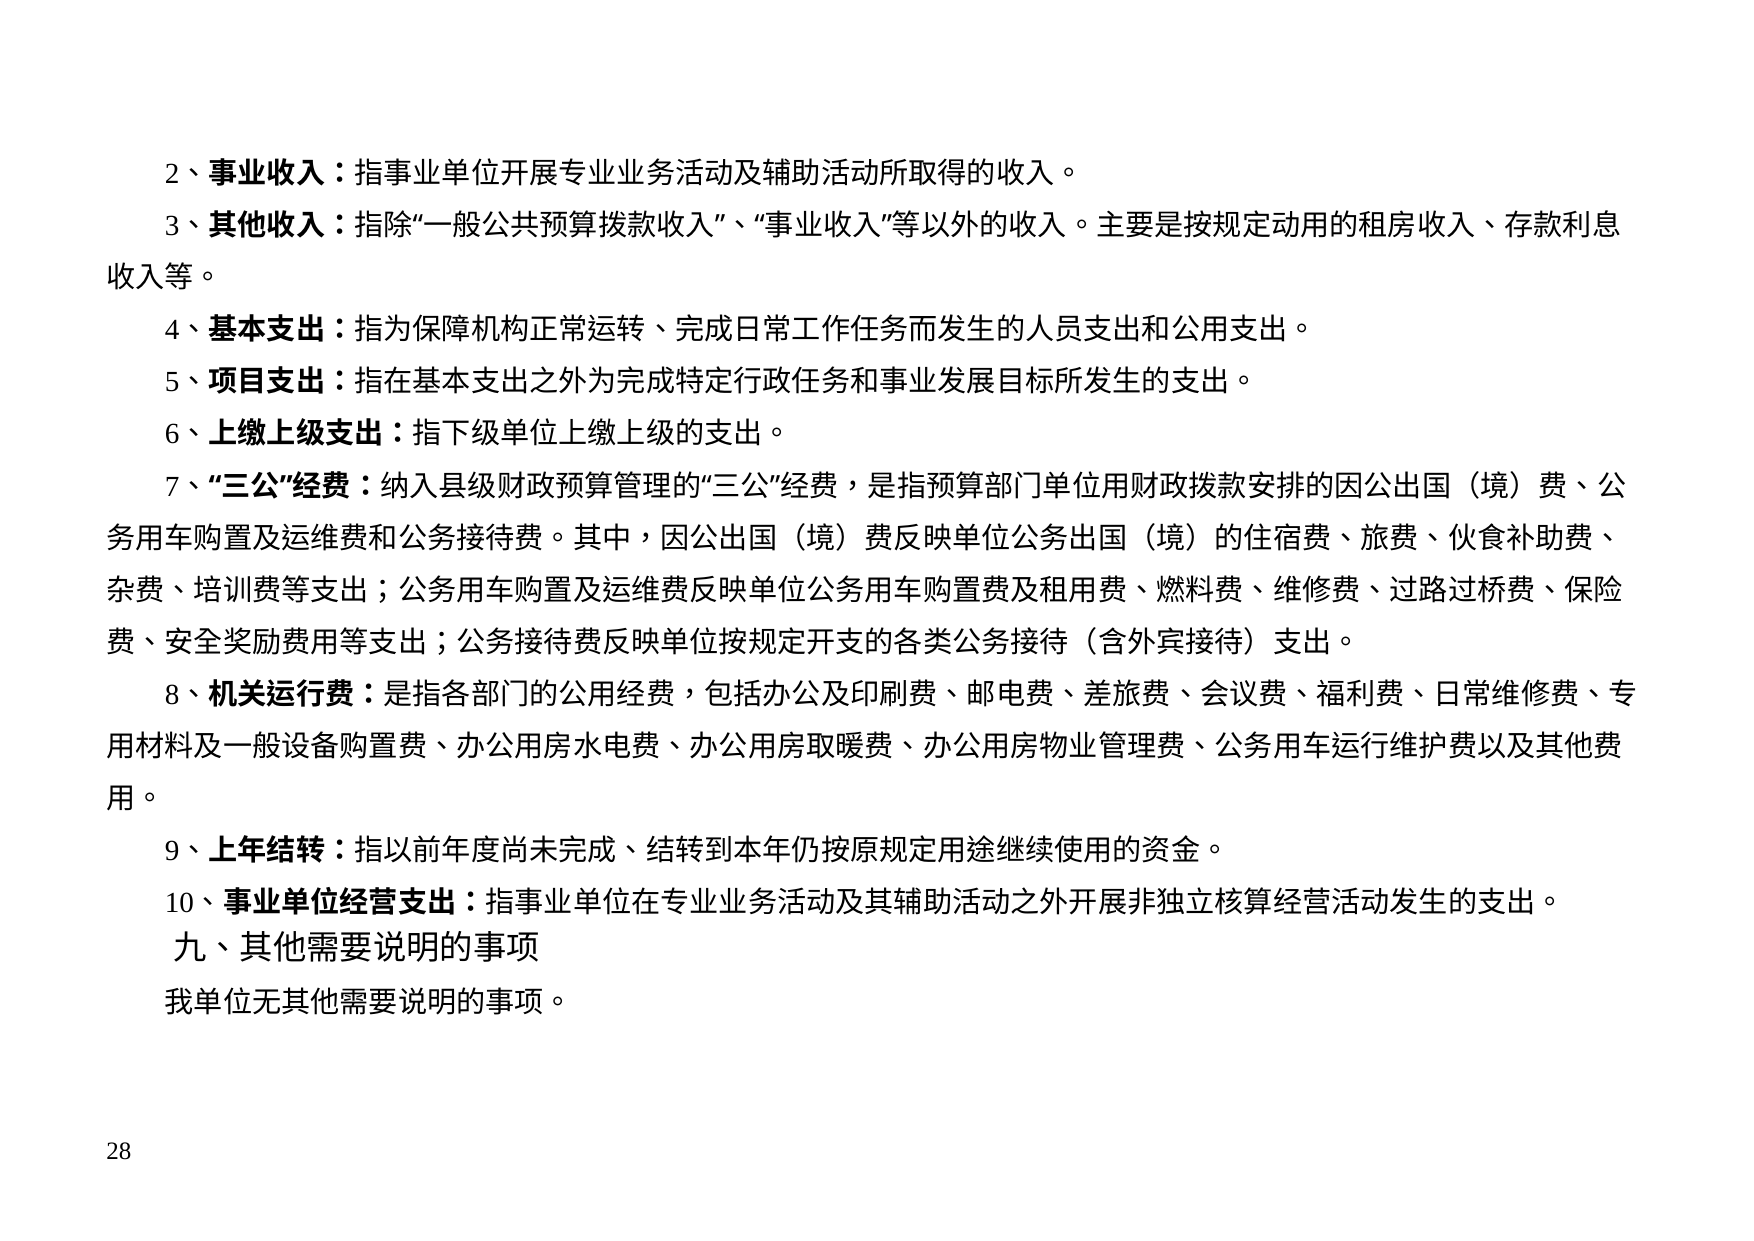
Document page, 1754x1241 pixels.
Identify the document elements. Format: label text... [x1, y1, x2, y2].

text 2、事业收入：指事业单位开展专业业务活动及辅助活动所取得的收入。 [106, 142, 1648, 194]
text 10、事业单位经营支出：指事业单位在专业业务活动及其辅助活动之外开展非独立核算经营活动发生的支出。 [106, 871, 1648, 923]
text 9、上年结转：指以前年度尚未完成、结转到本年仍按原规定用途继续使用的资金。 [106, 819, 1648, 871]
text 九、其他需要说明的事项 [106, 924, 1648, 969]
text 6、上缴上级支出：指下级单位上缴上级的支出。 [106, 402, 1648, 454]
text 我单位无其他需要说明的事项。 [106, 971, 1648, 1023]
text 4、基本支出：指为保障机构正常运转、完成日常工作任务而发生的人员支出和公用支出。 [106, 298, 1648, 350]
text 8、机关运行费：是指各部门的公用经费，包括办公及印刷费、邮电费、差旅费、会议费、福利费、日常维修费、专用材料及一般设备购置费、办公用房水电费、办公用房取暖费、办公用房物业管理费、公务用车运行维护费以及其他费用。 [106, 663, 1648, 819]
text 5、项目支出：指在基本支出之外为完成特定行政任务和事业发展目标所发生的支出。 [106, 350, 1648, 402]
text 7、“三公”经费：纳入县级财政预算管理的“三公”经费，是指预算部门单位用财政拨款安排的因公出国（境）费、公务用车购置及运维费和公务接待费。其中，因公出国（境）费反映单位公务出国（境）的住宿费、旅费、伙食补助费、杂费、培训费等支出；公务用车购置及运维费反映单位公务用车购置费及租用费、燃料费、维修费、过路过桥费、保险费、安全奖励费用等支出；公务接待费反映单位按规定开支的各类公务接待（含外宾接待）支出。 [106, 454, 1648, 663]
text 3、其他收入：指除“一般公共预算拨款收入”、“事业收入”等以外的收入。主要是按规定动用的租房收入、存款利息收入等。 [106, 194, 1648, 298]
